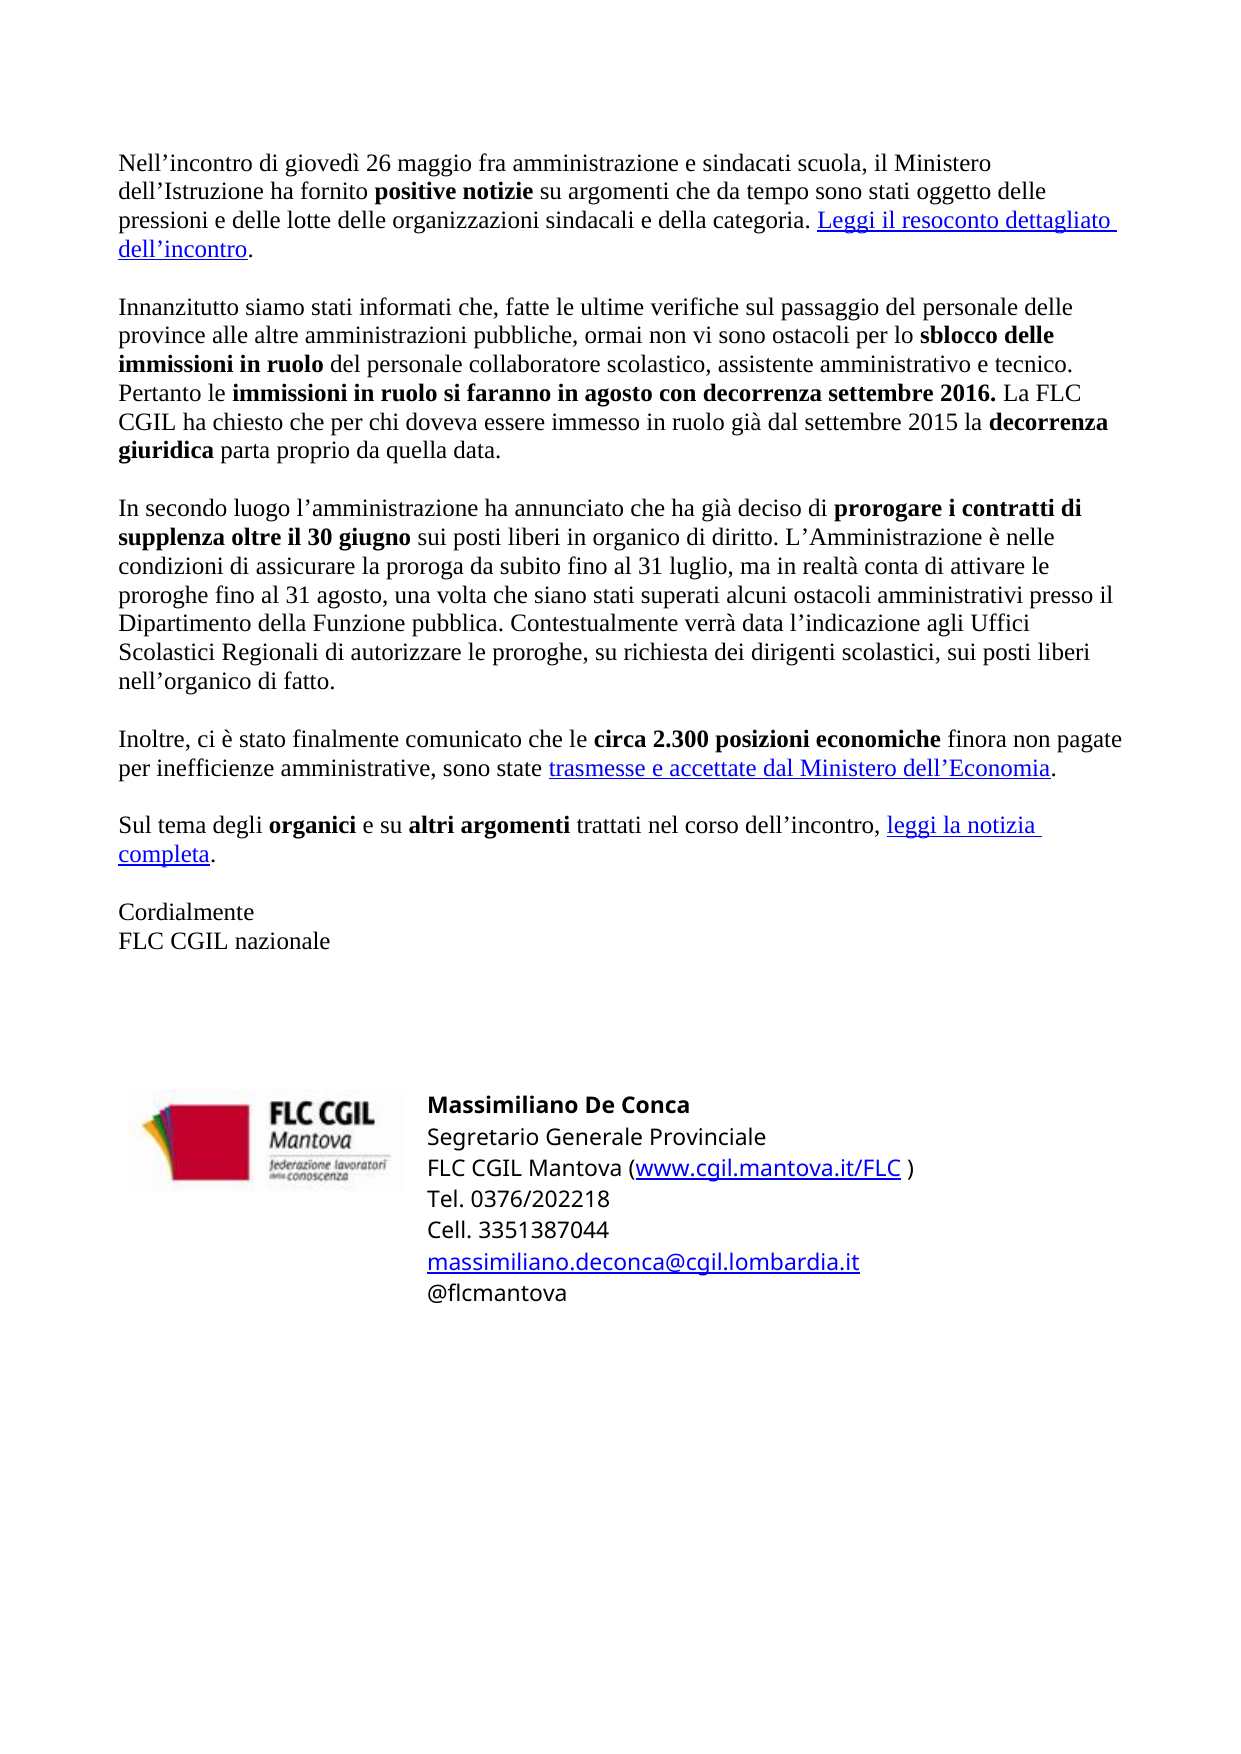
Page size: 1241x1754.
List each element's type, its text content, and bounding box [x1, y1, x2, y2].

text Nell’incontro di giovedì 26 maggio fra amministrazione e sindacati scuola, il Ministero dell’Istruzione ha fornito positive notizie su argomenti che da tempo sono stati oggetto delle pressioni e delle lotte delle organizzazioni sindacali e della categoria. Leggi il resoconto dettagliato dell’incontro. [118, 148, 1122, 263]
text Inoltre, ci è stato finalmente comunicato che le circa 2.300 posizioni economiche finora non pagate per inefficienze amministrative, sono state trasmesse e accettate dal Ministero dell’Economia. [118, 724, 1122, 781]
text Cordialmente FLC CGIL nazionale [118, 897, 1122, 955]
table_header [118, 1089, 416, 1308]
text Innanzitutto siamo stati informati che, fatte le ultime verifiche sul passaggio del personale delle province alle altre amministrazioni pubbliche, ormai non vi sono ostacoli per lo sblocco delle immissioni in ruolo del personale collaboratore scolastico, assistente amministrativo e tecnico. Pertanto le immissioni in ruolo si faranno in agosto con decorrenza settembre 2016. La FLC CGIL ha chiesto che per chi doveva essere immesso in ruolo già dal settembre 2015 la decorrenza giuridica parta proprio da quella data. [118, 292, 1122, 464]
text Sul tema degli organici e su altri argomenti trattati nel corso dell’incontro, leggi la notizia completa. [118, 811, 1122, 868]
table_header Segretario Generale Provinciale FLC CGIL Mantova (www.cgil.mantova.it/FLC ) Tel. 0376/202218 Cell. 3351387044 massimiliano.deconca@cgil.lombardia.it @flcmantova [416, 1089, 1122, 1308]
picture [129, 1089, 403, 1193]
text In secondo luogo l’amministrazione ha annunciato che ha già deciso di prorogare i contratti di supplenza oltre il 30 giugno sui posti liberi in organico di diritto. L’Amministrazione è nelle condizioni di assicurare la proroga da subito fino al 31 luglio, ma in realtà conta di attivare le proroghe fino al 31 agosto, una volta che siano stati superati alcuni ostacoli amministrativi presso il Dipartimento della Funzione pubblica. Contestualmente verrà data l’indicazione agli Uffici Scolastici Regionali di autorizzare le proroghe, su richiesta dei dirigenti scolastici, sui posti liberi nell’organico di fatto. [118, 493, 1122, 695]
